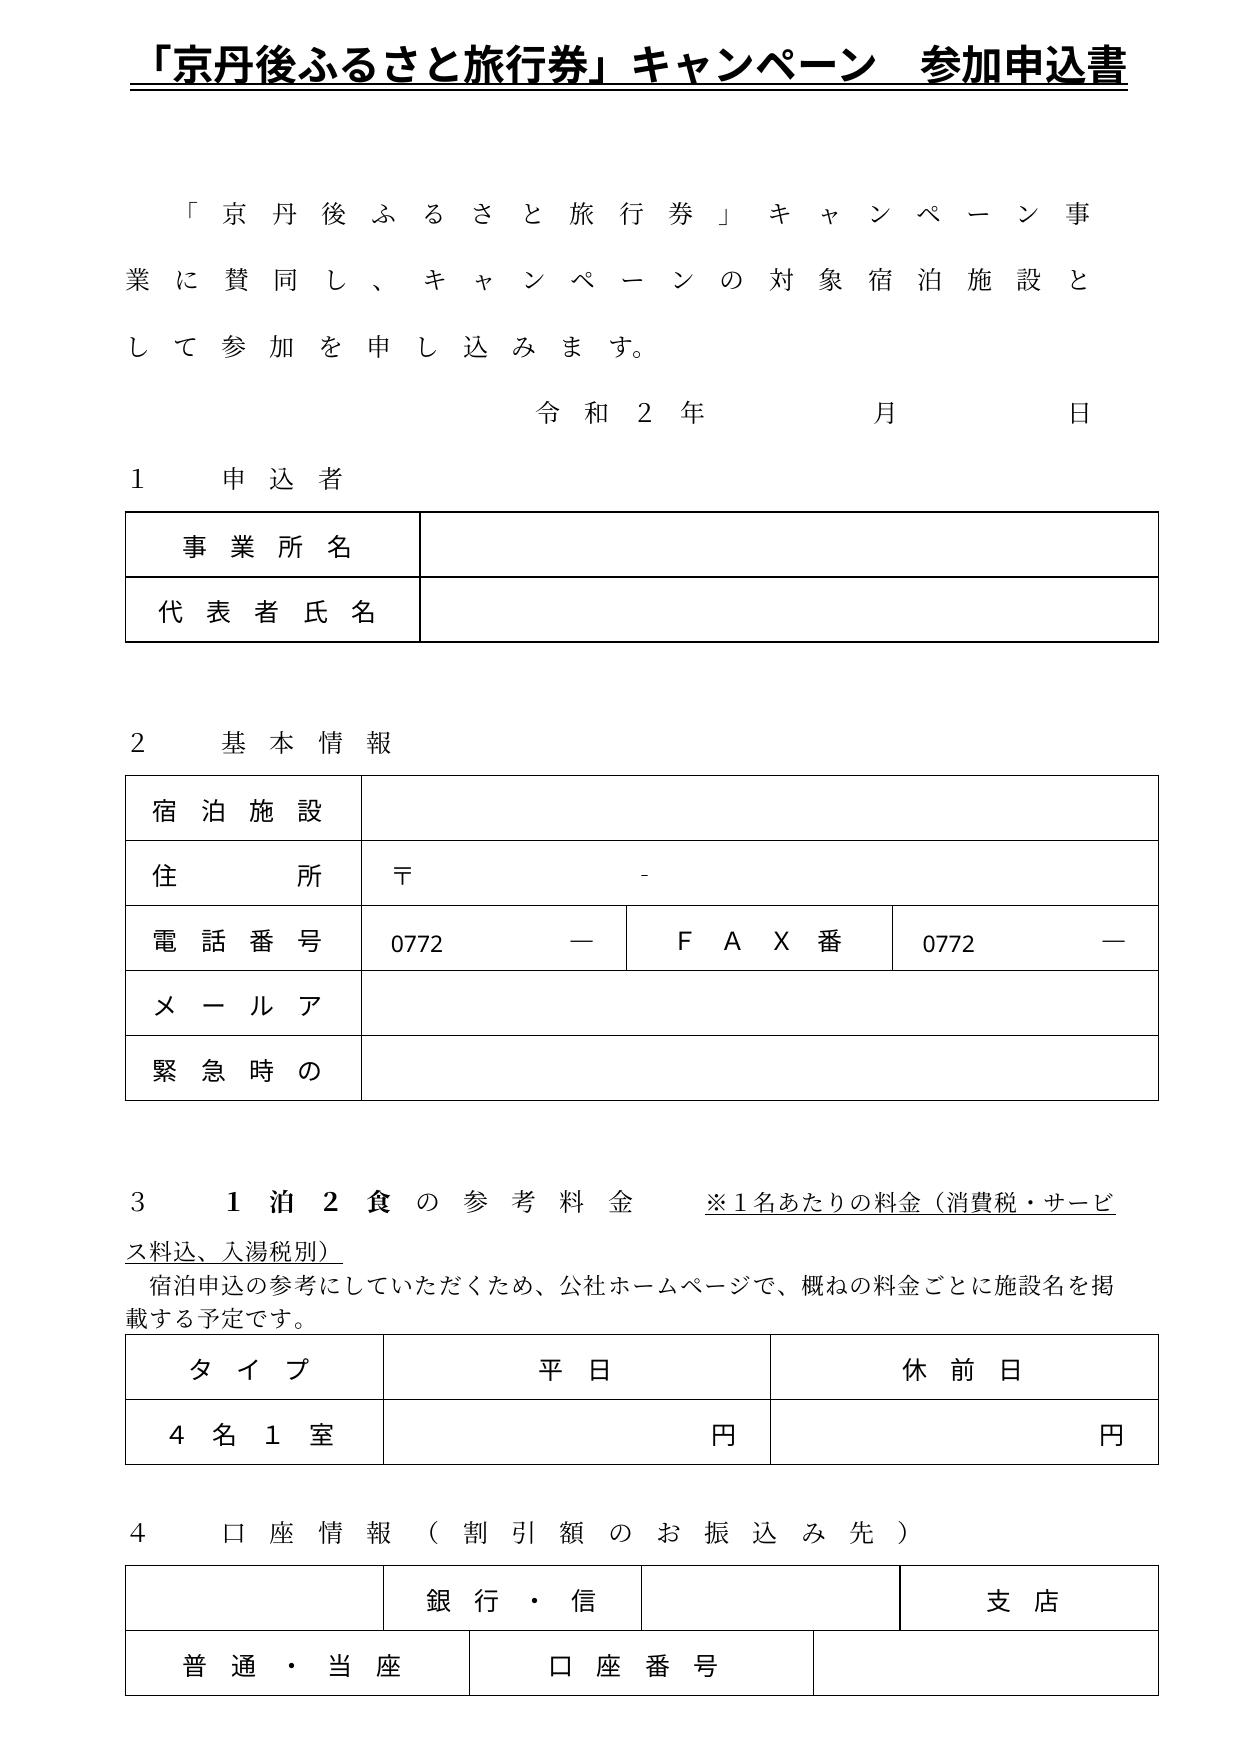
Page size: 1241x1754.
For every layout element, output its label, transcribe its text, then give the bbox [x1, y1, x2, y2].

table_cell 0772－ － [893, 906, 1158, 970]
table_header 宿泊施設名 [126, 776, 361, 840]
table_cell 代表者氏名 [126, 578, 419, 641]
table_cell [362, 1036, 1158, 1100]
table_cell 普通・当座 [126, 1631, 469, 1695]
table_cell 口座番号 [470, 1631, 813, 1695]
table_cell 0772－ － － [362, 906, 626, 970]
table_cell 〒 ‐ 京丹後市 京都府京丹後市 [362, 841, 1158, 905]
table_header [642, 1566, 899, 1630]
table_header 事業所名 [126, 513, 419, 576]
table_cell 緊急時の連絡先 ※携帯番号 [126, 1036, 361, 1100]
table_cell [362, 971, 1158, 1035]
text 令和２年 月 日 [125, 378, 1116, 445]
table_header 平日 [384, 1335, 770, 1399]
table_cell 円 [384, 1400, 770, 1464]
table_cell 電話番号 [126, 906, 361, 970]
table_header 銀行・信用金庫 [384, 1566, 641, 1630]
text ２ 基本情報 [125, 709, 1116, 775]
table_header タイプ [126, 1335, 383, 1399]
table_header [362, 776, 1158, 840]
text 宿泊申込の参考にしていただくため、公社ホームページで、概ねの料金ごとに施設名を掲載する予定です。 [125, 1268, 1116, 1334]
table_cell ４名１室 [126, 1400, 383, 1464]
table_cell [421, 578, 1158, 641]
table_cell ＦＡＸ番号 [627, 906, 892, 970]
table_cell 円 [771, 1400, 1158, 1464]
table_header 支店 [901, 1566, 1158, 1630]
table_header [421, 513, 1158, 576]
table_header [126, 1566, 383, 1630]
text １ 申込者 [125, 445, 1116, 511]
table_header 休前日 [771, 1335, 1158, 1399]
text ４ 口座情報（割引額のお振込み先） [125, 1498, 1116, 1565]
table_cell メールアドレス [126, 971, 361, 1035]
table_cell 住 所 [126, 841, 361, 905]
text 「京丹後ふるさと旅行券」キャンペーン事業に賛同し、キャンペーンの対象宿泊施設として参加を申し込みます。 [125, 179, 1116, 378]
table_cell [814, 1631, 1158, 1695]
text ３ １泊２食の参考料金 ※１名あたりの料金（消費税・サービス料込、入湯税別） [125, 1168, 1116, 1268]
